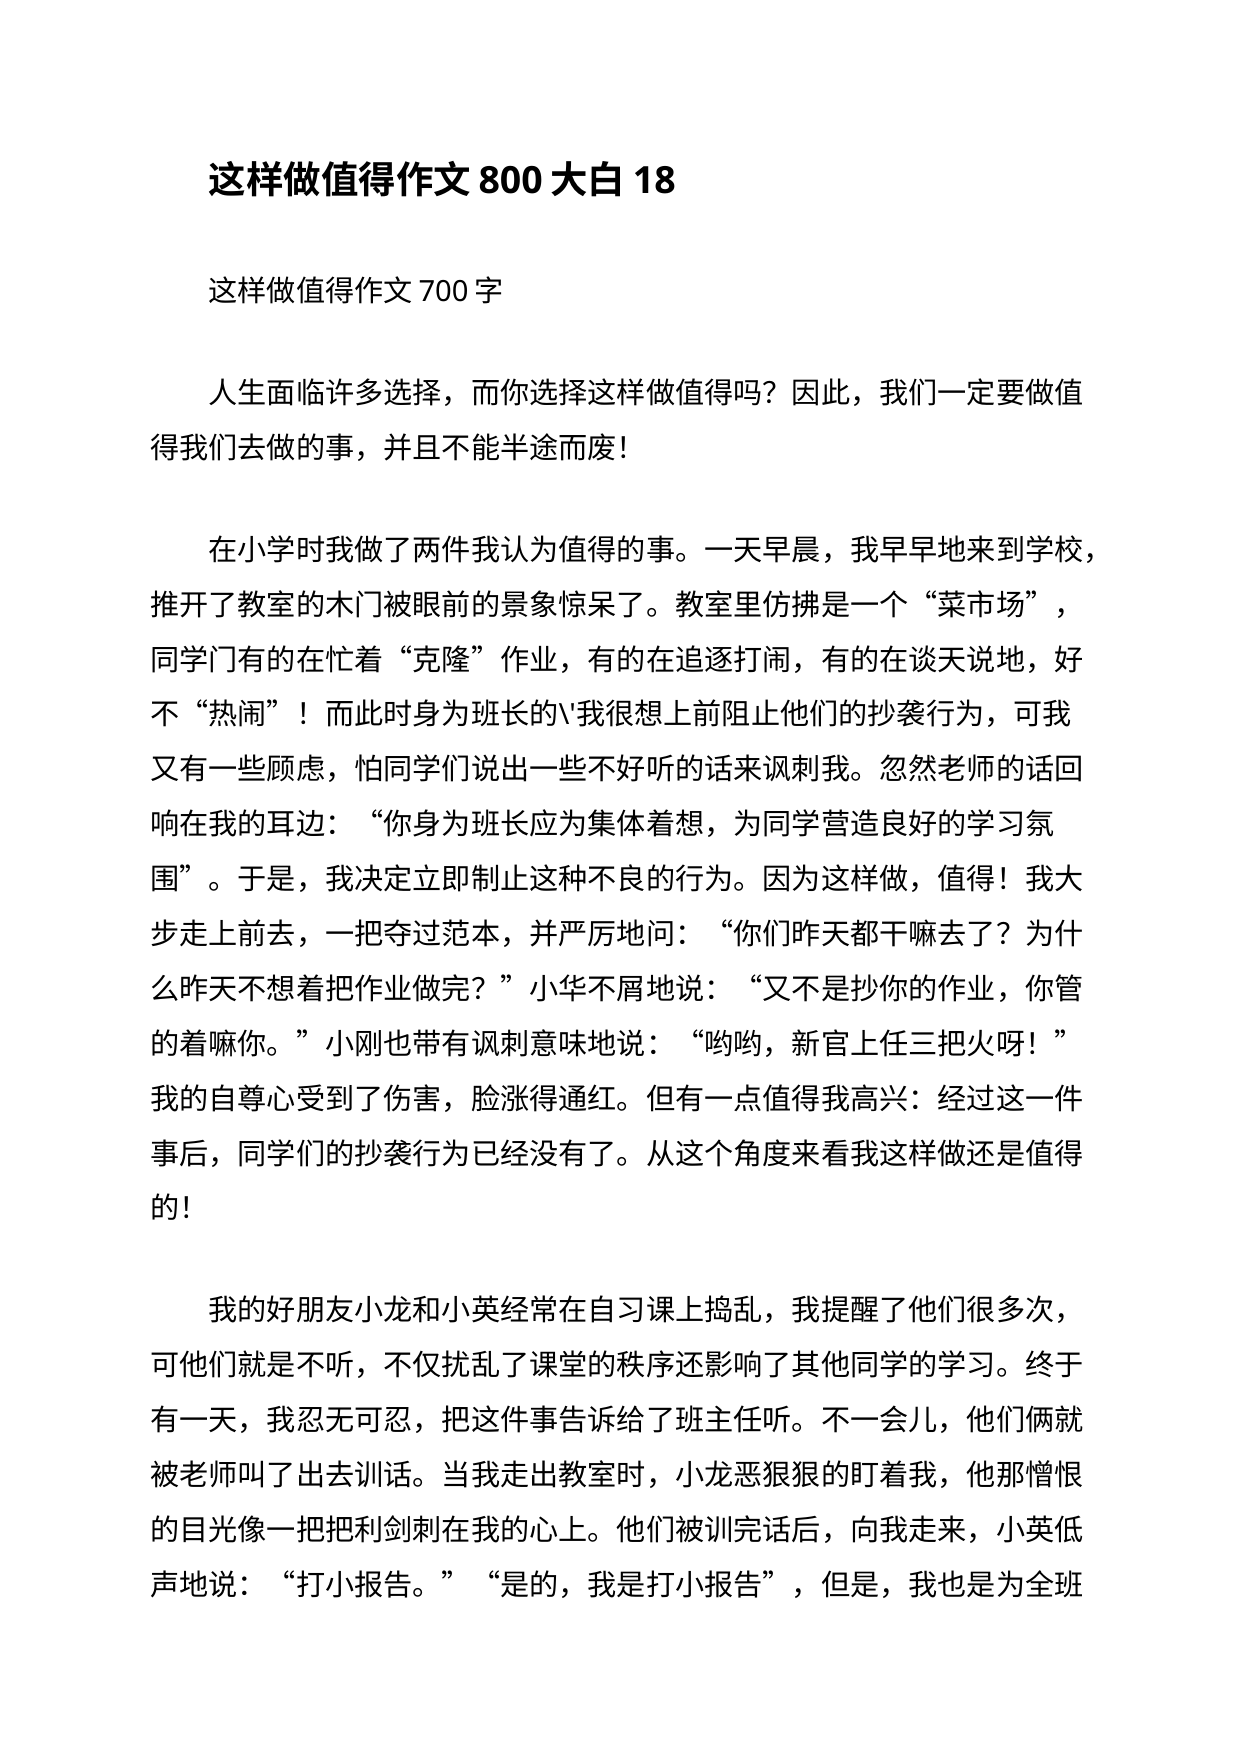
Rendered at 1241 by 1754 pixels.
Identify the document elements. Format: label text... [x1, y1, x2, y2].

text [150, 1287, 1090, 1604]
text 人生面临许多选择，而你选择这样做值得吗？因此，我们一定要做值得我们去做的事，并且不能半途而废！ [150, 369, 1090, 467]
text 在小学时我做了两件我认为值得的事。一天早晨，我早早地来到学校，推开了教室的木门被眼前的景象惊呆了。教室里仿拂是一个“菜市场”，同学门有的在忙着“克隆”作业，有的在追逐打闹，有的在谈天说地，好不“热闹”！而此时身为班长的\'我很想上前阻止他们的抄袭行为，可我又有一些顾虑，怕同学们说出一些不好听的话来讽刺我。忽然老师的话回响在我的耳边：“你身为班长应为集体着想，为同学营造良好的学习氛围”。于是，我决定立即制止这种不良的行为。因为这样做，值得！我大步走上前去，一把夺过范本，并严厉地问：“你们昨天都干嘛去了？为什么昨天不想着把作业做完？”小华不屑地说：“又不是抄你的作业，你管的着嘛你。”小刚也带有讽刺意味地说：“哟哟，新官上任三把火呀！”我的自尊心受到了伤害，脸涨得通红。但有一点值得我高兴：经过这一件事后，同学们的抄袭行为已经没有了。从这个角度来看我这样做还是值得的！ [150, 526, 1090, 1227]
text 这样做值得作文700字 [150, 268, 1090, 310]
text 这样做值得作文800大白18 [150, 150, 1090, 204]
